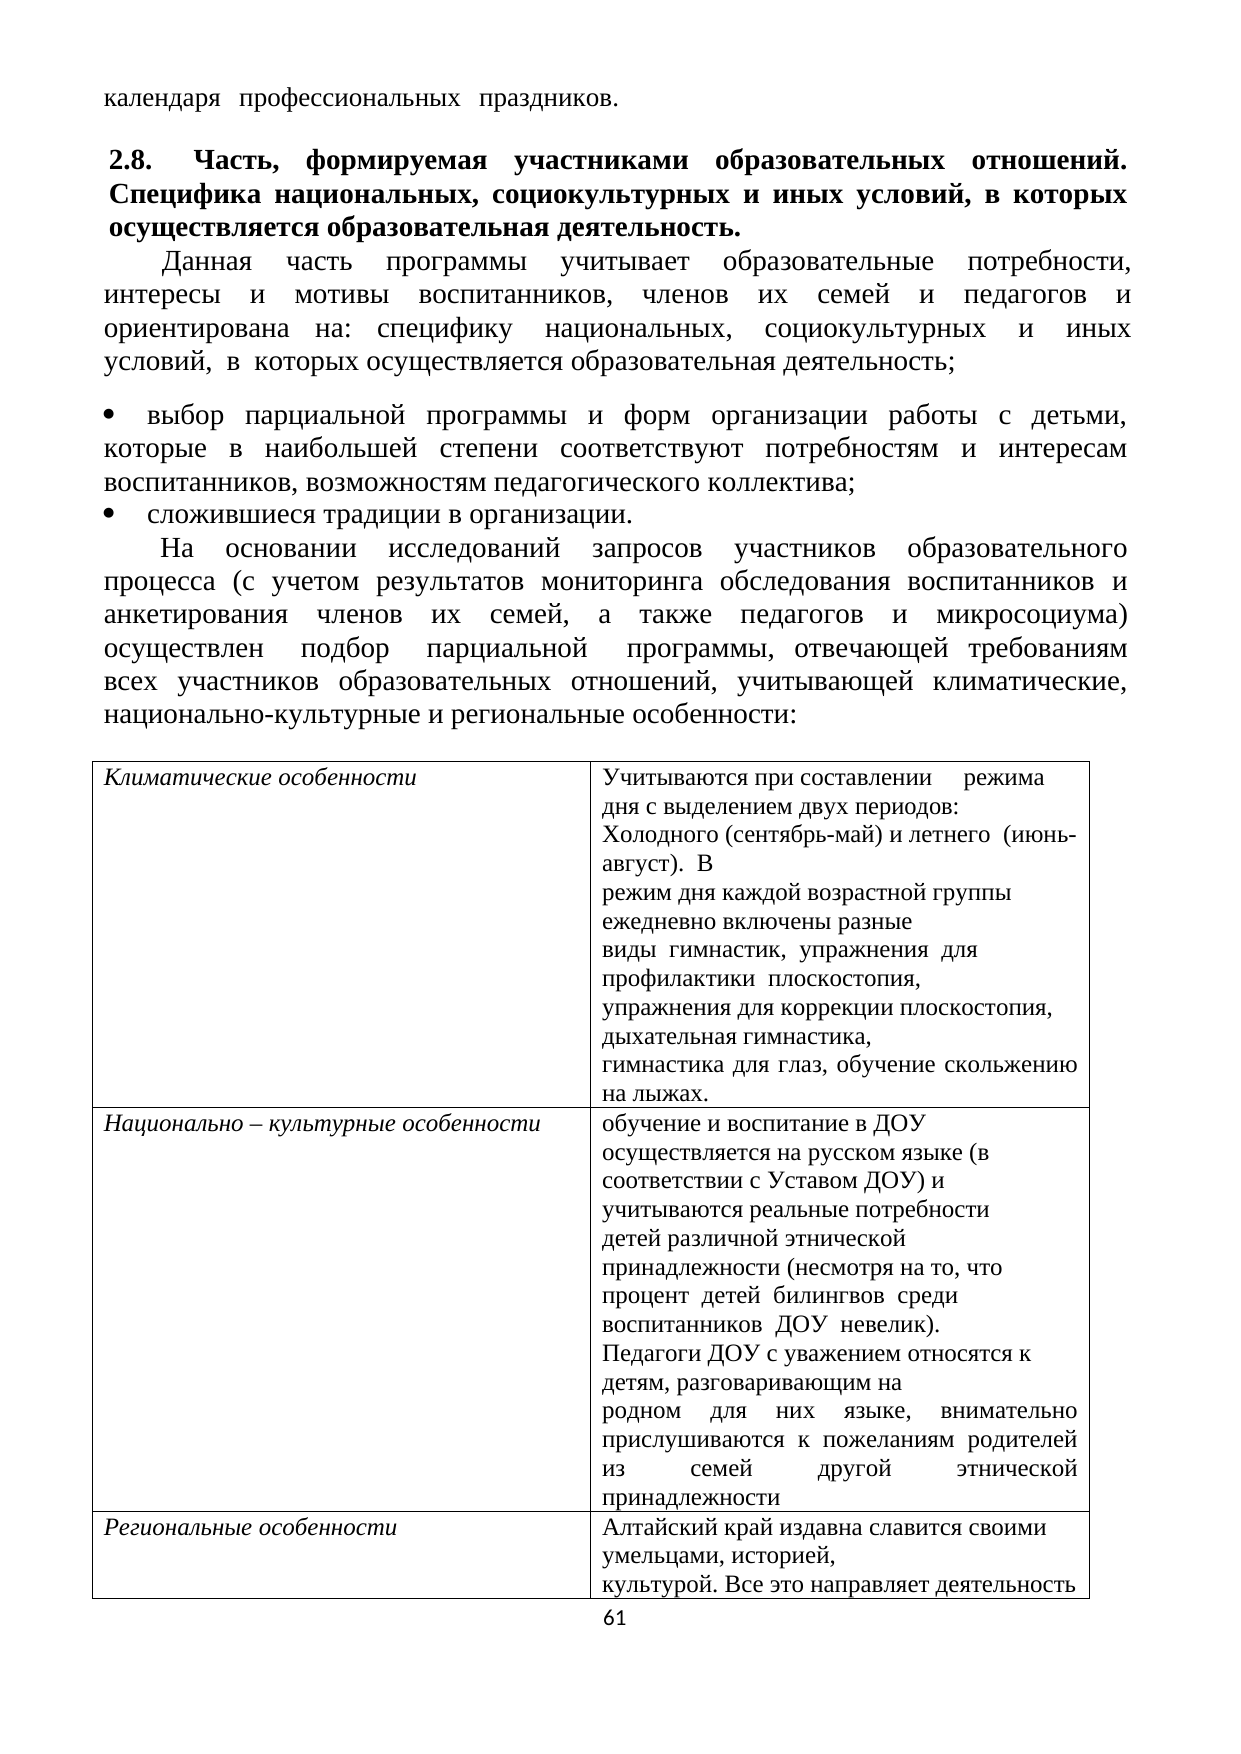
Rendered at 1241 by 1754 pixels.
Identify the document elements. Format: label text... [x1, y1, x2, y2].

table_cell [93, 1512, 590, 1598]
text сложившиеся традиции в организации. [103, 497, 1128, 531]
text На основании исследований запросов участников образовательного процесса (с учетом результатов мониторинга обследования воспитанников и анкетирования членов их семей, а также педагогов и микросоциума) осуществлен подбор парциальной программы, отвечающей требованиям всех участников образовательных отношений, учитывающей климатические, национально-культурные и региональные особенности: [103, 531, 1128, 730]
table_header Учитываются при составлении режима дня с выделением двух периодов: Холодного (сентябрь-май) и летнего (июнь-август). В режим дня каждой возрастной группы ежедневно включены разные виды гимнастик, упражнения для профилактики плоскостопия, упражнения для коррекции плоскостопия, дыхательная гимнастика, гимнастика для глаз, обучение скольжению на лыжах. [591, 762, 1089, 1107]
table_cell Национально – культурные особенности [93, 1108, 590, 1511]
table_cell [591, 1512, 1089, 1598]
table_header Климатические особенности [93, 762, 590, 1107]
text Данная часть программы учитывает образовательные потребности, интересы и мотивы воспитанников, членов их семей и педагогов и ориентирована на: специфику национальных, социокультурных и иных условий, в которых осуществляется образовательная деятельность; [103, 243, 1132, 377]
table_cell обучение и воспитание в ДОУ осуществляется на русском языке (в соответствии с Уставом ДОУ) и учитываются реальные потребности детей различной этнической принадлежности (несмотря на то, что процент детей билингвов среди воспитанников ДОУ невелик). Педагоги ДОУ с уважением относятся к детям, разговаривающим на родном для них языке, внимательно прислушиваются к пожеланиям родителей из семей другой этнической принадлежности [591, 1108, 1089, 1511]
text 2.8. Часть, формируемая участниками образовательных отношений. Специфика национальных, социокультурных и иных условий, в которых осуществляется образовательная деятельность. [108, 143, 1127, 243]
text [103, 81, 1127, 112]
text выбор парциальной программы и форм организации работы с детьми, которые в наибольшей степени соответствуют потребностям и интересам воспитанников, возможностям педагогического коллектива; [103, 398, 1127, 497]
